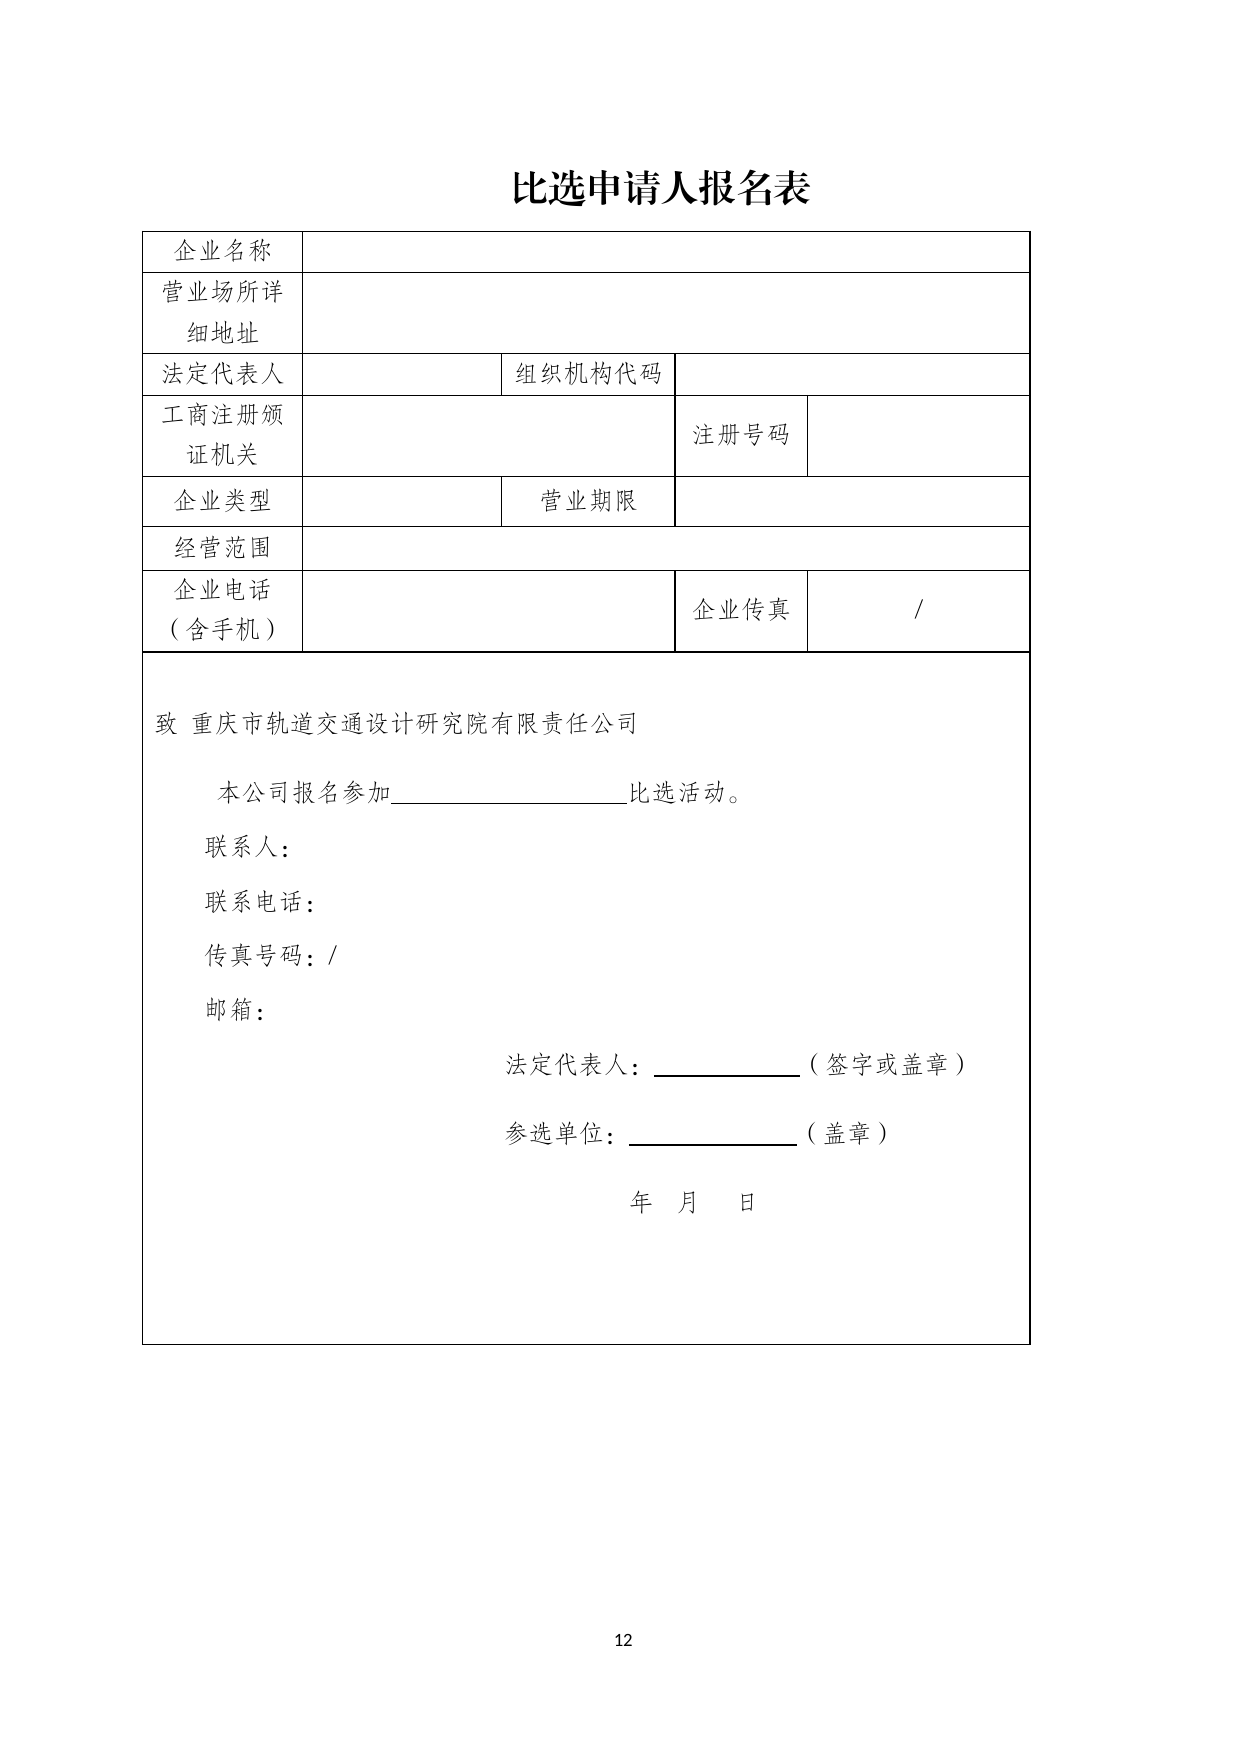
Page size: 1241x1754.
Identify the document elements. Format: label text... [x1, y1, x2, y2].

table_cell [303, 477, 501, 526]
table_cell [303, 527, 1029, 570]
table_cell 营业期限 [502, 477, 674, 526]
table_cell [676, 354, 1029, 395]
table_cell [808, 396, 1029, 476]
table_cell / [808, 571, 1029, 651]
table_cell 经营范围 [143, 527, 302, 570]
table_cell [303, 571, 674, 651]
table_cell 企业传真 [676, 571, 807, 651]
table_cell [303, 396, 674, 476]
table_cell 工商注册颁证机关 [143, 396, 302, 476]
table_header 企业名称 [143, 232, 302, 272]
table_cell [303, 354, 501, 395]
table_cell 注册号码 [676, 396, 807, 476]
table_cell 营业场所详细地址 [143, 273, 302, 353]
table_cell [303, 273, 1029, 353]
text 比选申请人报名表 [153, 150, 1093, 231]
table_cell 法定代表人 [143, 354, 302, 395]
table_cell 组织机构代码 [502, 354, 674, 395]
table_cell 致 重庆市轨道交通设计研究院有限责任公司 本公司报名参加 比选活动。 联系人： 联系电话： 传真号码：/ 邮箱： 法定代表人： （签字或盖章） 参选单位： （盖章） 年 月 日 [143, 653, 1029, 1344]
table_cell [676, 477, 1029, 526]
table_cell 企业类型 [143, 477, 302, 526]
table_header [303, 232, 1029, 272]
table_cell 企业电话（含手机） [143, 571, 302, 651]
